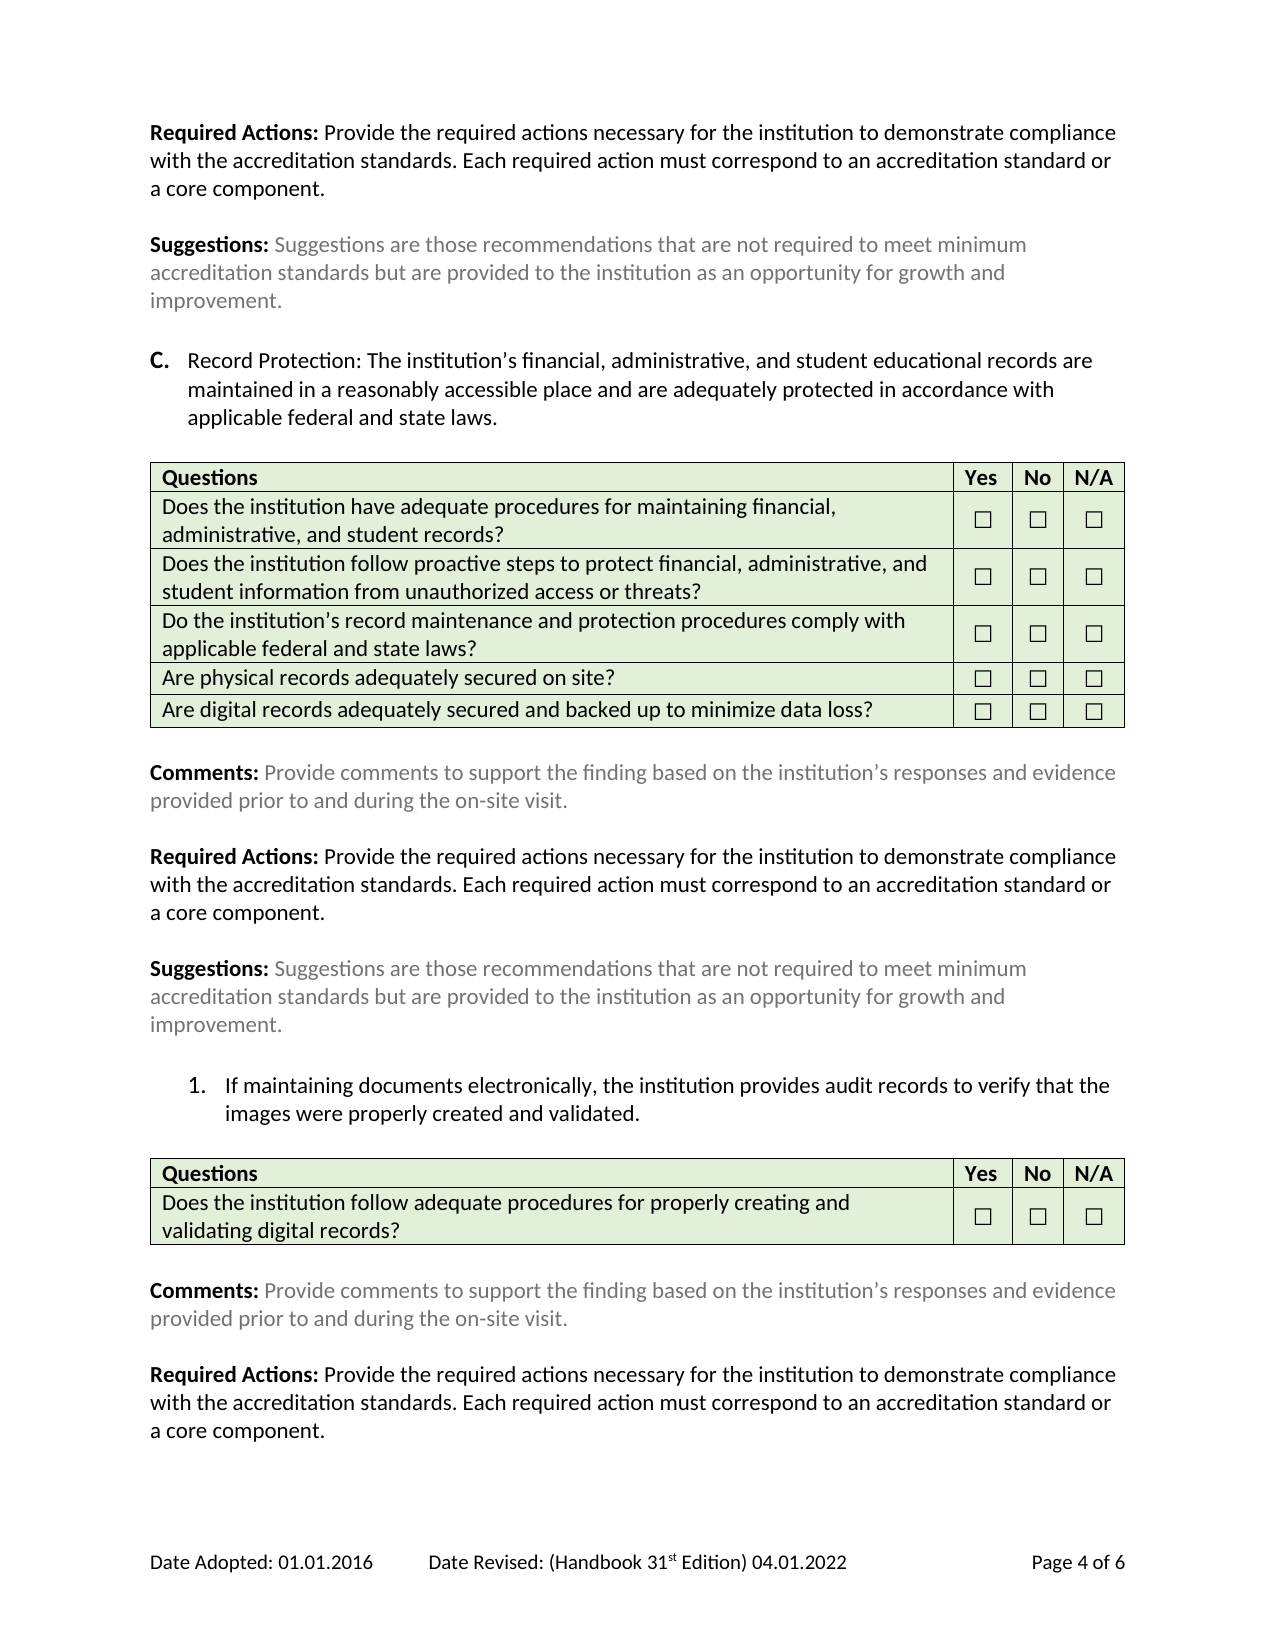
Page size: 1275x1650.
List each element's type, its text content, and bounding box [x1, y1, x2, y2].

table_header Questions [151, 1159, 953, 1187]
table_header Yes [954, 1159, 1012, 1187]
table_header No [1013, 1159, 1063, 1187]
table_header No [1013, 463, 1063, 491]
table_header N/A [1064, 1159, 1124, 1187]
table_header Yes [954, 463, 1012, 491]
table_cell Does the institution have adequate procedures for maintaining financial, administrative, and student records? [151, 492, 953, 548]
table_header Questions [151, 463, 953, 491]
table_header N/A [1064, 463, 1124, 491]
table_cell Does the institution follow proactive steps to protect financial, administrative, and student information from unauthorized access or threats? [151, 549, 953, 605]
text Required Actions: [150, 842, 1125, 926]
table_cell Are physical records adequately secured on site? [151, 663, 953, 694]
table_cell Does the institution follow adequate procedures for properly creating and validating digital records? [151, 1188, 953, 1244]
table_cell Are digital records adequately secured and backed up to minimize data loss? [151, 695, 953, 727]
text Comments: [150, 758, 1125, 814]
text Comments: [150, 1276, 1125, 1332]
text Required Actions: [150, 1360, 1125, 1444]
text Required Actions: [150, 118, 1125, 202]
text Suggestions: [150, 954, 1125, 1038]
table_cell Do the institution’s record maintenance and protection procedures comply with applicable federal and state laws? [151, 606, 953, 662]
text Suggestions: [150, 230, 1125, 314]
